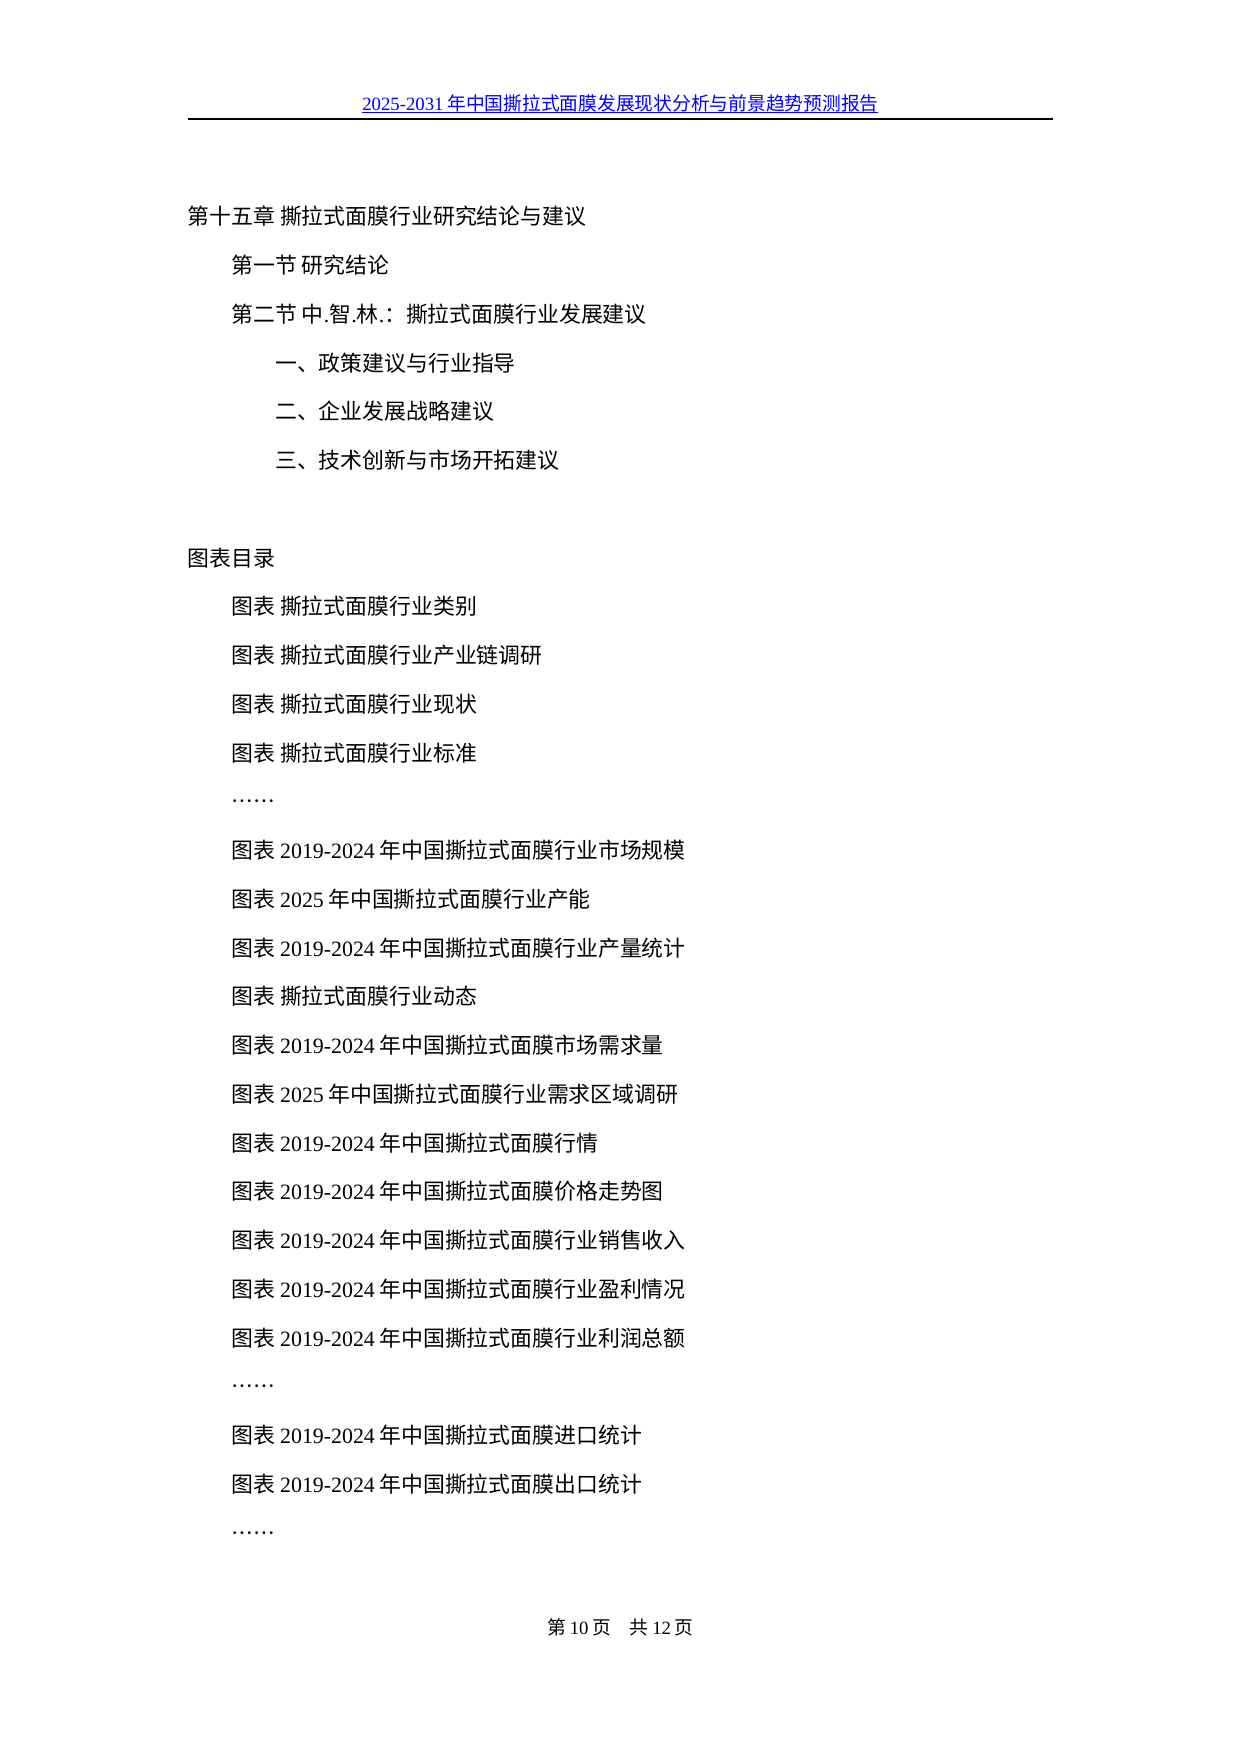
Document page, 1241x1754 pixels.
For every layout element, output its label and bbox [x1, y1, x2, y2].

text [187, 150, 1053, 1548]
